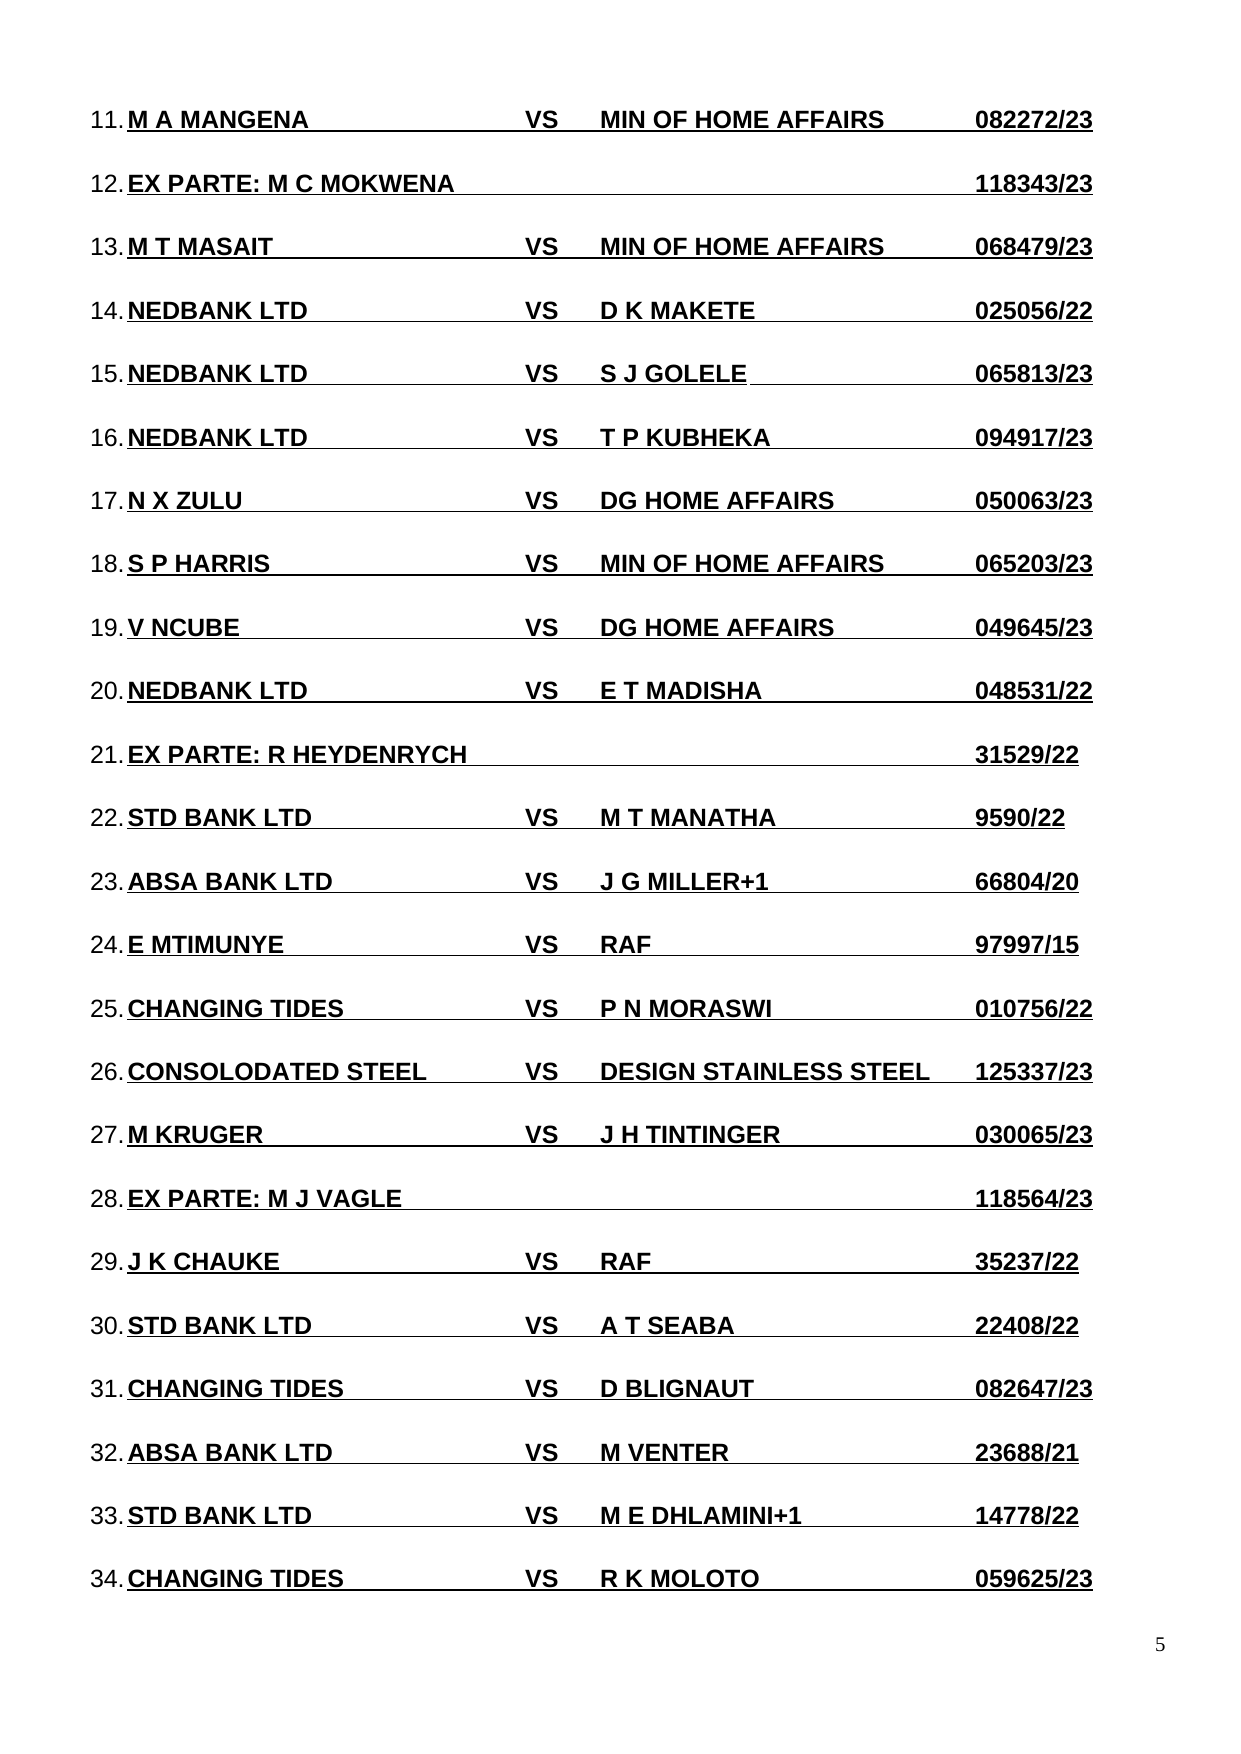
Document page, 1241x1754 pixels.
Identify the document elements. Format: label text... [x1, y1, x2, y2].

list ABSA BANK LTD VS M VENTER 23688/21 [90, 1438, 1165, 1466]
list E MTIMUNYE VS RAF 97997/15 [90, 930, 1165, 959]
list NEDBANK LTD VS D K MAKETE 025056/22 [90, 296, 1165, 324]
list NEDBANK LTD VS T P KUBHEKA 094917/23 [90, 423, 1165, 451]
list M A MANGENA VS MIN OF HOME AFFAIRS 082272/23 [90, 105, 1165, 134]
list N X ZULU VS DG HOME AFFAIRS 050063/23 [90, 486, 1165, 515]
list V NCUBE VS DG HOME AFFAIRS 049645/23 [90, 613, 1165, 642]
list M T MASAIT VS MIN OF HOME AFFAIRS 068479/23 [90, 232, 1165, 261]
list STD BANK LTD VS M E DHLAMINI+1 14778/22 [90, 1501, 1165, 1530]
list EX PARTE: M J VAGLE 118564/23 [90, 1184, 1165, 1213]
list STD BANK LTD VS A T SEABA 22408/22 [90, 1311, 1165, 1339]
list CHANGING TIDES VS R K MOLOTO 059625/23 [90, 1564, 1165, 1593]
list NEDBANK LTD VS E T MADISHA 048531/22 [90, 676, 1165, 705]
list NEDBANK LTD VS S J GOLELE 065813/23 [90, 359, 1165, 388]
list CONSOLODATED STEEL VS DESIGN STAINLESS STEEL 125337/23 [90, 1057, 1165, 1086]
list CHANGING TIDES VS P N MORASWI 010756/22 [90, 993, 1165, 1022]
list S P HARRIS VS MIN OF HOME AFFAIRS 065203/23 [90, 549, 1165, 578]
list J K CHAUKE VS RAF 35237/22 [90, 1247, 1165, 1276]
list EX PARTE: R HEYDENRYCH 31529/22 [90, 740, 1165, 768]
list STD BANK LTD VS M T MANATHA 9590/22 [90, 803, 1165, 832]
list CHANGING TIDES VS D BLIGNAUT 082647/23 [90, 1374, 1165, 1403]
list ABSA BANK LTD VS J G MILLER+1 66804/20 [90, 867, 1165, 895]
list EX PARTE: M C MOKWENA 118343/23 [90, 169, 1165, 198]
list M KRUGER VS J H TINTINGER 030065/23 [90, 1120, 1165, 1149]
